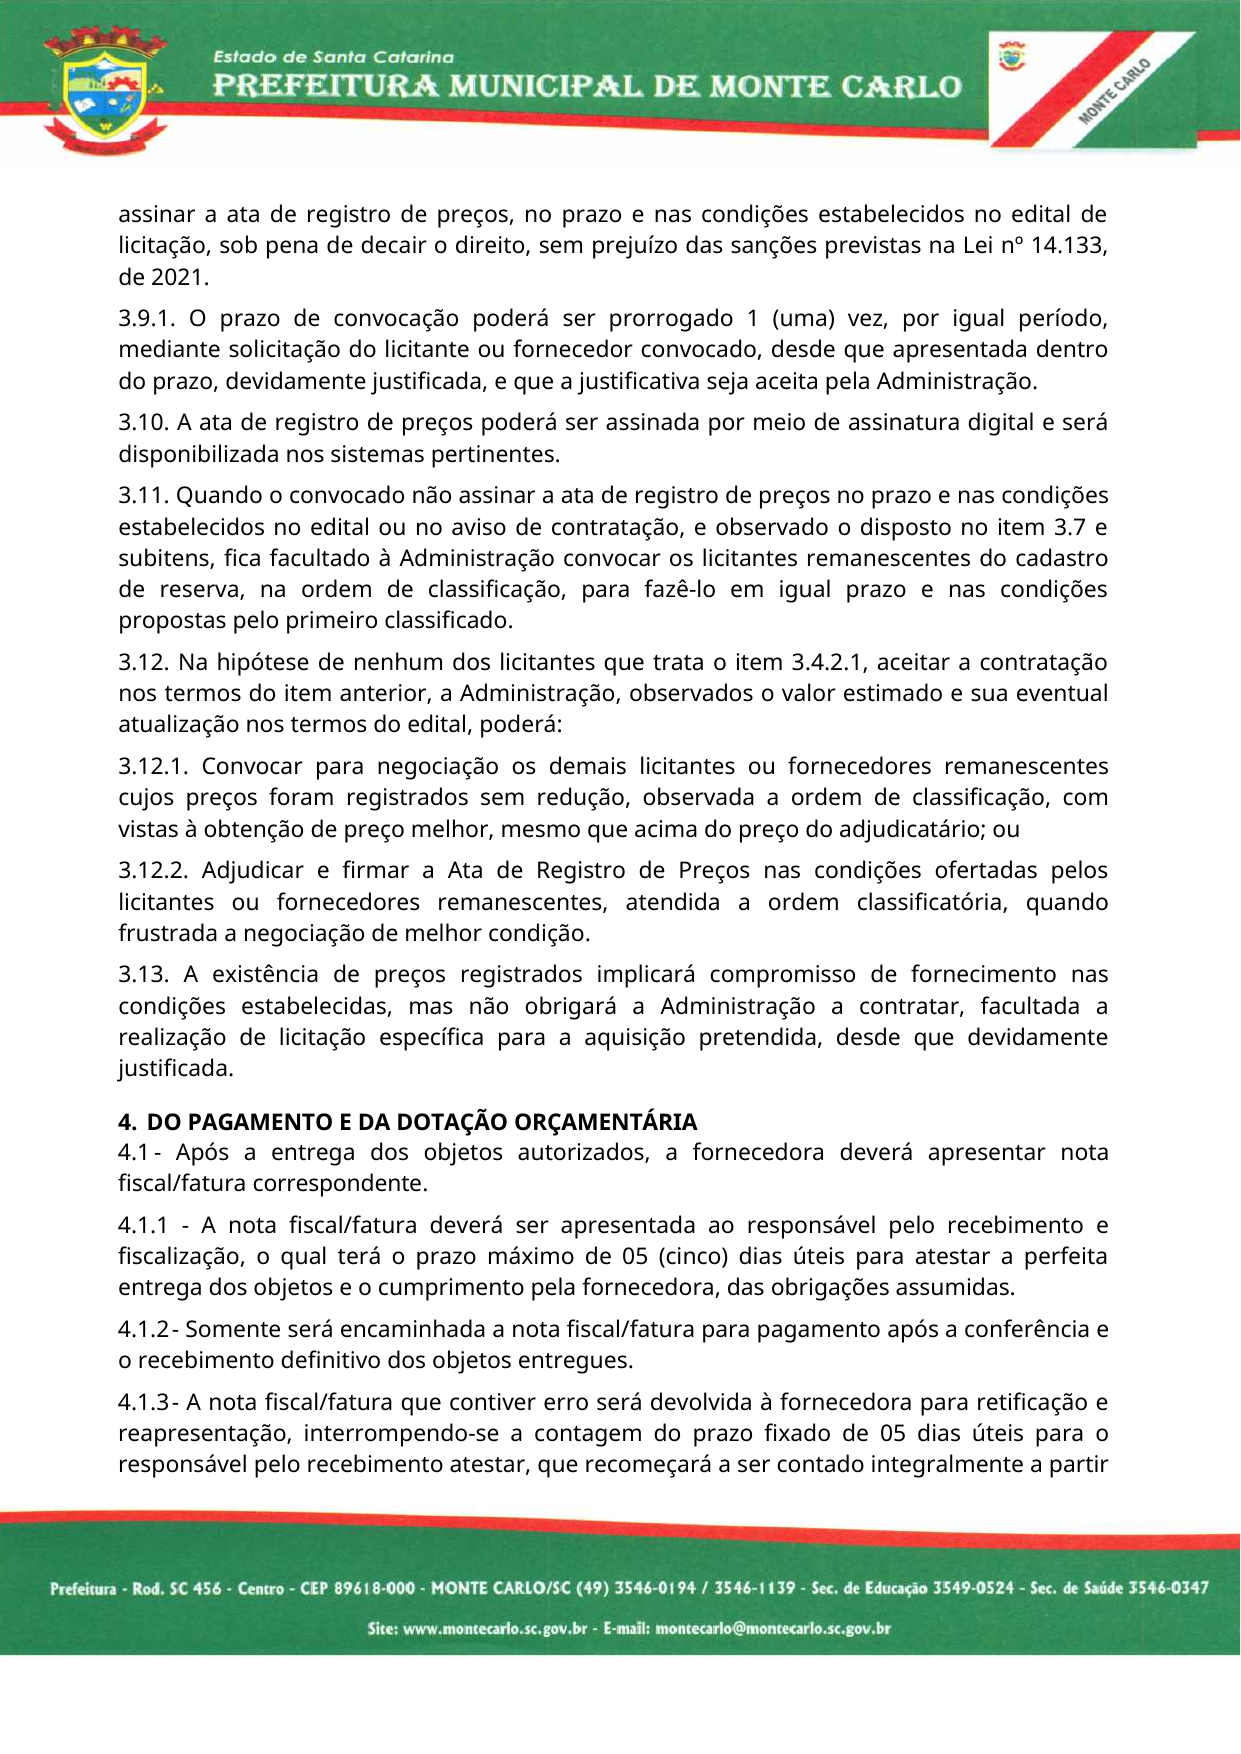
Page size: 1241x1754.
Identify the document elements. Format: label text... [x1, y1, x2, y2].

list 3.13. A existência de preços registrados implicará compromisso de fornecimento nas condições estabelecidas, mas não obrigará a Administração a contratar, facultada a realização de licitação específica para a aquisição pretendida, desde que devidamente justificada. [118, 958, 1110, 1083]
list 3.12. Na hipótese de nenhum dos licitantes que trata o item 3.4.2.1, aceitar a contratação nos termos do item anterior, a Administração, observados o valor estimado e sua eventual atualização nos termos do edital, poderá: [118, 646, 1110, 739]
list 3.12.1. Convocar para negociação os demais licitantes ou fornecedores remanescentes cujos preços foram registrados sem redução, observada a ordem de classificação, com vistas à obtenção de preço melhor, mesmo que acima do preço do adjudicatário; ou [118, 750, 1110, 844]
picture [0, 1506, 1241, 1660]
list 3.11. Quando o convocado não assinar a ata de registro de preços no prazo e nas condições estabelecidos no edital ou no aviso de contratação, e observado o disposto no item 3.7 e subitens, fica facultado à Administração convocar os licitantes remanescentes do cadastro de reserva, na ordem de classificação, para fazê-lo em igual prazo e nas condições propostas pelo primeiro classificado. [118, 479, 1110, 635]
picture [0, 0, 1241, 171]
list 3.10. A ata de registro de preços poderá ser assinada por meio de assinatura digital e será disponibilizada nos sistemas pertinentes. [118, 406, 1110, 469]
list - A nota fiscal/fatura deverá ser apresentada ao responsável pelo recebimento e fiscalização, o qual terá o prazo máximo de 05 (cinco) dias úteis para atestar a perfeita entrega dos objetos e o cumprimento pela fornecedora, das obrigações assumidas. [118, 1209, 1110, 1303]
list 3.12.2. Adjudicar e firmar a Ata de Registro de Preços nas condições ofertadas pelos licitantes ou fornecedores remanescentes, atendida a ordem classificatória, quando frustrada a negociação de melhor condição. [118, 854, 1110, 948]
list - Após a entrega dos objetos autorizados, a fornecedora deverá apresentar nota fiscal/fatura correspondente. [118, 1136, 1110, 1198]
list - Somente será encaminhada a nota fiscal/fatura para pagamento após a conferência e o recebimento definitivo dos objetos entregues. [118, 1313, 1110, 1376]
subtitle DO PAGAMENTO E DA DOTAÇÃO ORÇAMENTÁRIA [118, 1110, 1151, 1136]
list 3.9.1. O prazo de convocação poderá ser prorrogado 1 (uma) vez, por igual período, mediante solicitação do licitante ou fornecedor convocado, desde que apresentada dentro do prazo, devidamente justificada, e que a justificativa seja aceita pela Administração. [118, 302, 1110, 396]
